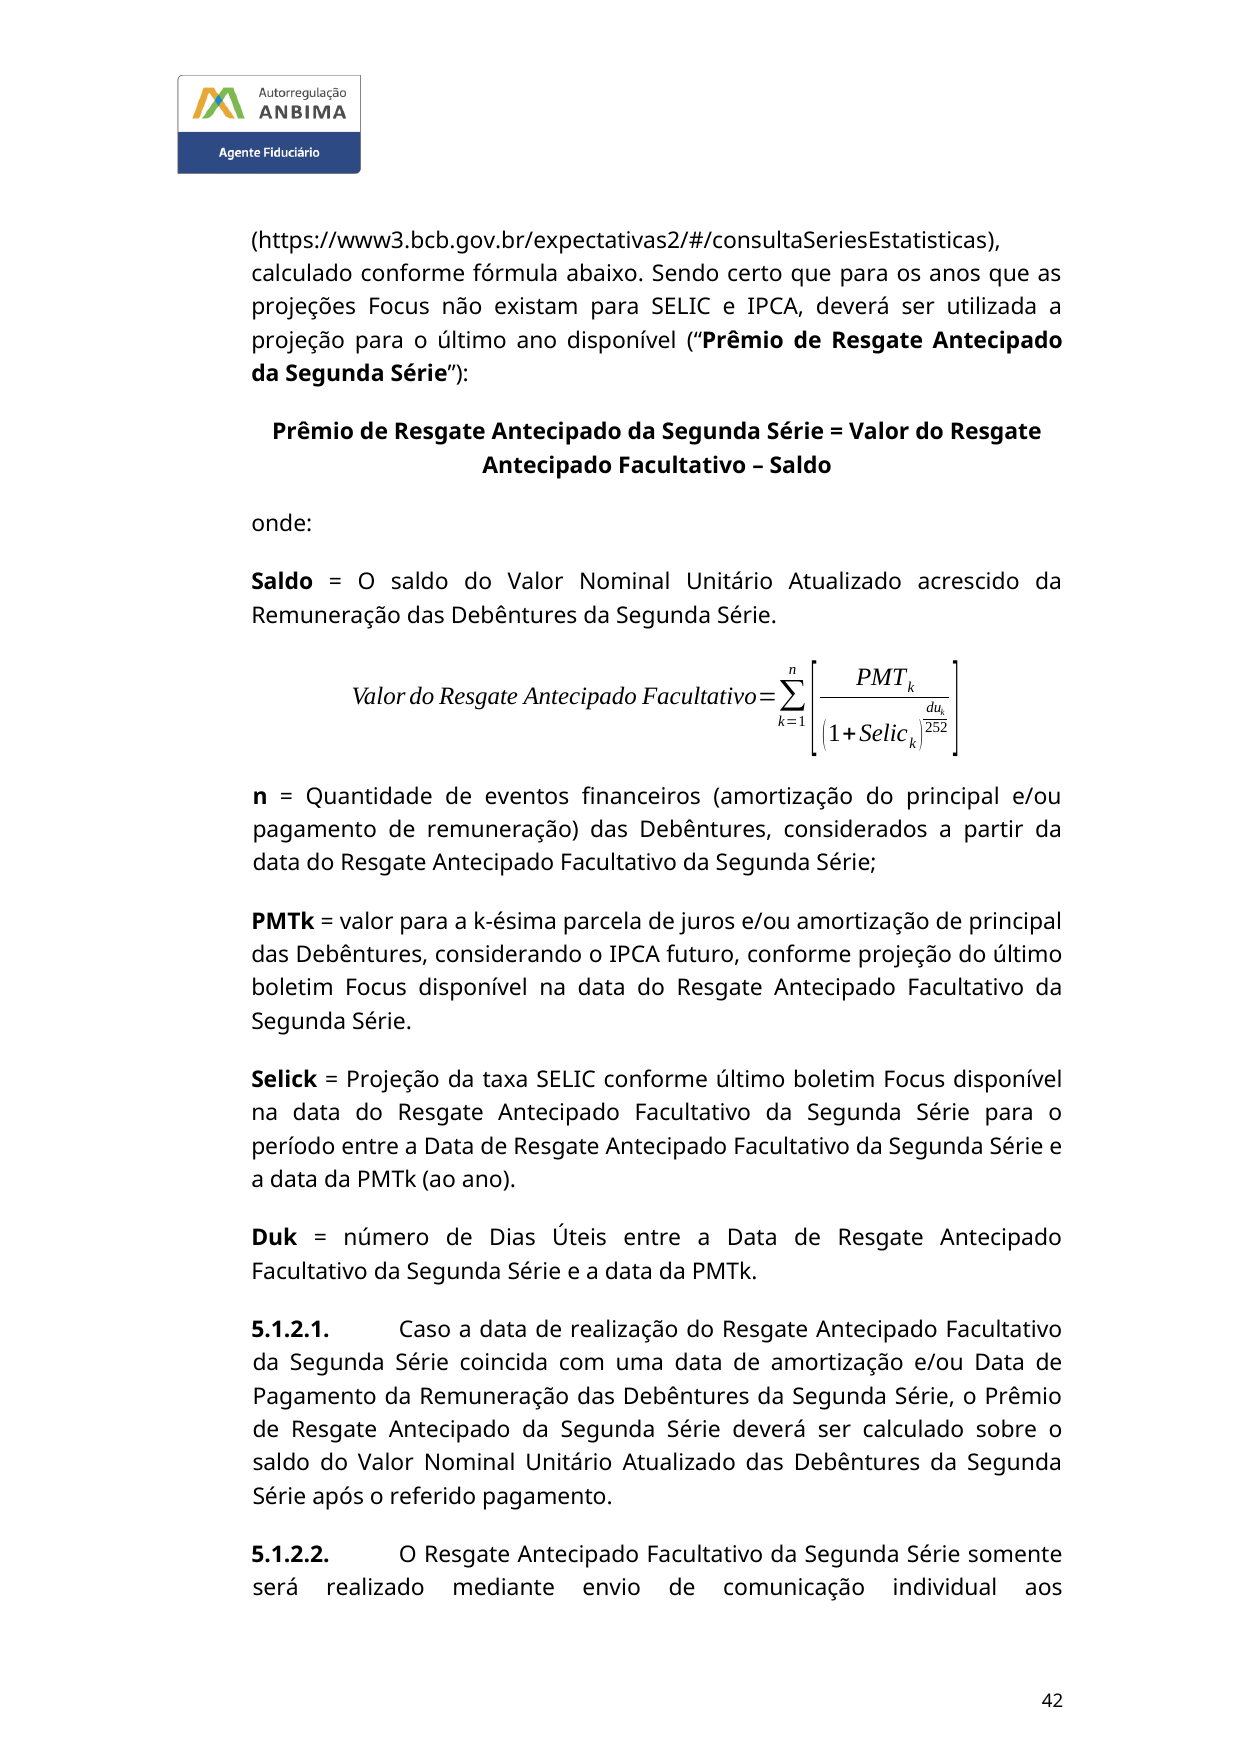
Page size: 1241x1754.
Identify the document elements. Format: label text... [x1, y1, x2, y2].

picture [177, 75, 361, 174]
list n = Quantidade de eventos financeiros (amortização do principal e/ou pagamento de remuneração) das Debêntures, considerados a partir da data do Resgate Antecipado Facultativo da Segunda Série; [252, 777, 1063, 877]
text onde: [251, 505, 1063, 538]
text PMTk = valor para a k-ésima parcela de juros e/ou amortização de principal das Debêntures, considerando o IPCA futuro, conforme projeção do último boletim Focus disponível na data do Resgate Antecipado Facultativo da Segunda Série. [251, 902, 1063, 1036]
text Saldo = O saldo do Valor Nominal Unitário Atualizado acrescido da Remuneração das Debêntures da Segunda Série. [251, 563, 1063, 630]
text Selick = Projeção da taxa SELIC conforme último boletim Focus disponível na data do Resgate Antecipado Facultativo da Segunda Série para o período entre a Data de Resgate Antecipado Facultativo da Segunda Série e a data da PMTk (ao ano). [251, 1061, 1063, 1194]
list Caso a data de realização do Resgate Antecipado Facultativo da Segunda Série coincida com uma data de amortização e/ou Data de Pagamento da Remuneração das Debêntures da Segunda Série, o Prêmio de Resgate Antecipado da Segunda Série deverá ser calculado sobre o saldo do Valor Nominal Unitário Atualizado das Debêntures da Segunda Série após o referido pagamento. [251, 1311, 1063, 1511]
text Prêmio de Resgate Antecipado da Segunda Série = Valor do Resgate Antecipado Facultativo – Saldo [251, 413, 1063, 480]
text Duk = número de Dias Úteis entre a Data de Resgate Antecipado Facultativo da Segunda Série e a data da PMTk. [251, 1219, 1063, 1286]
